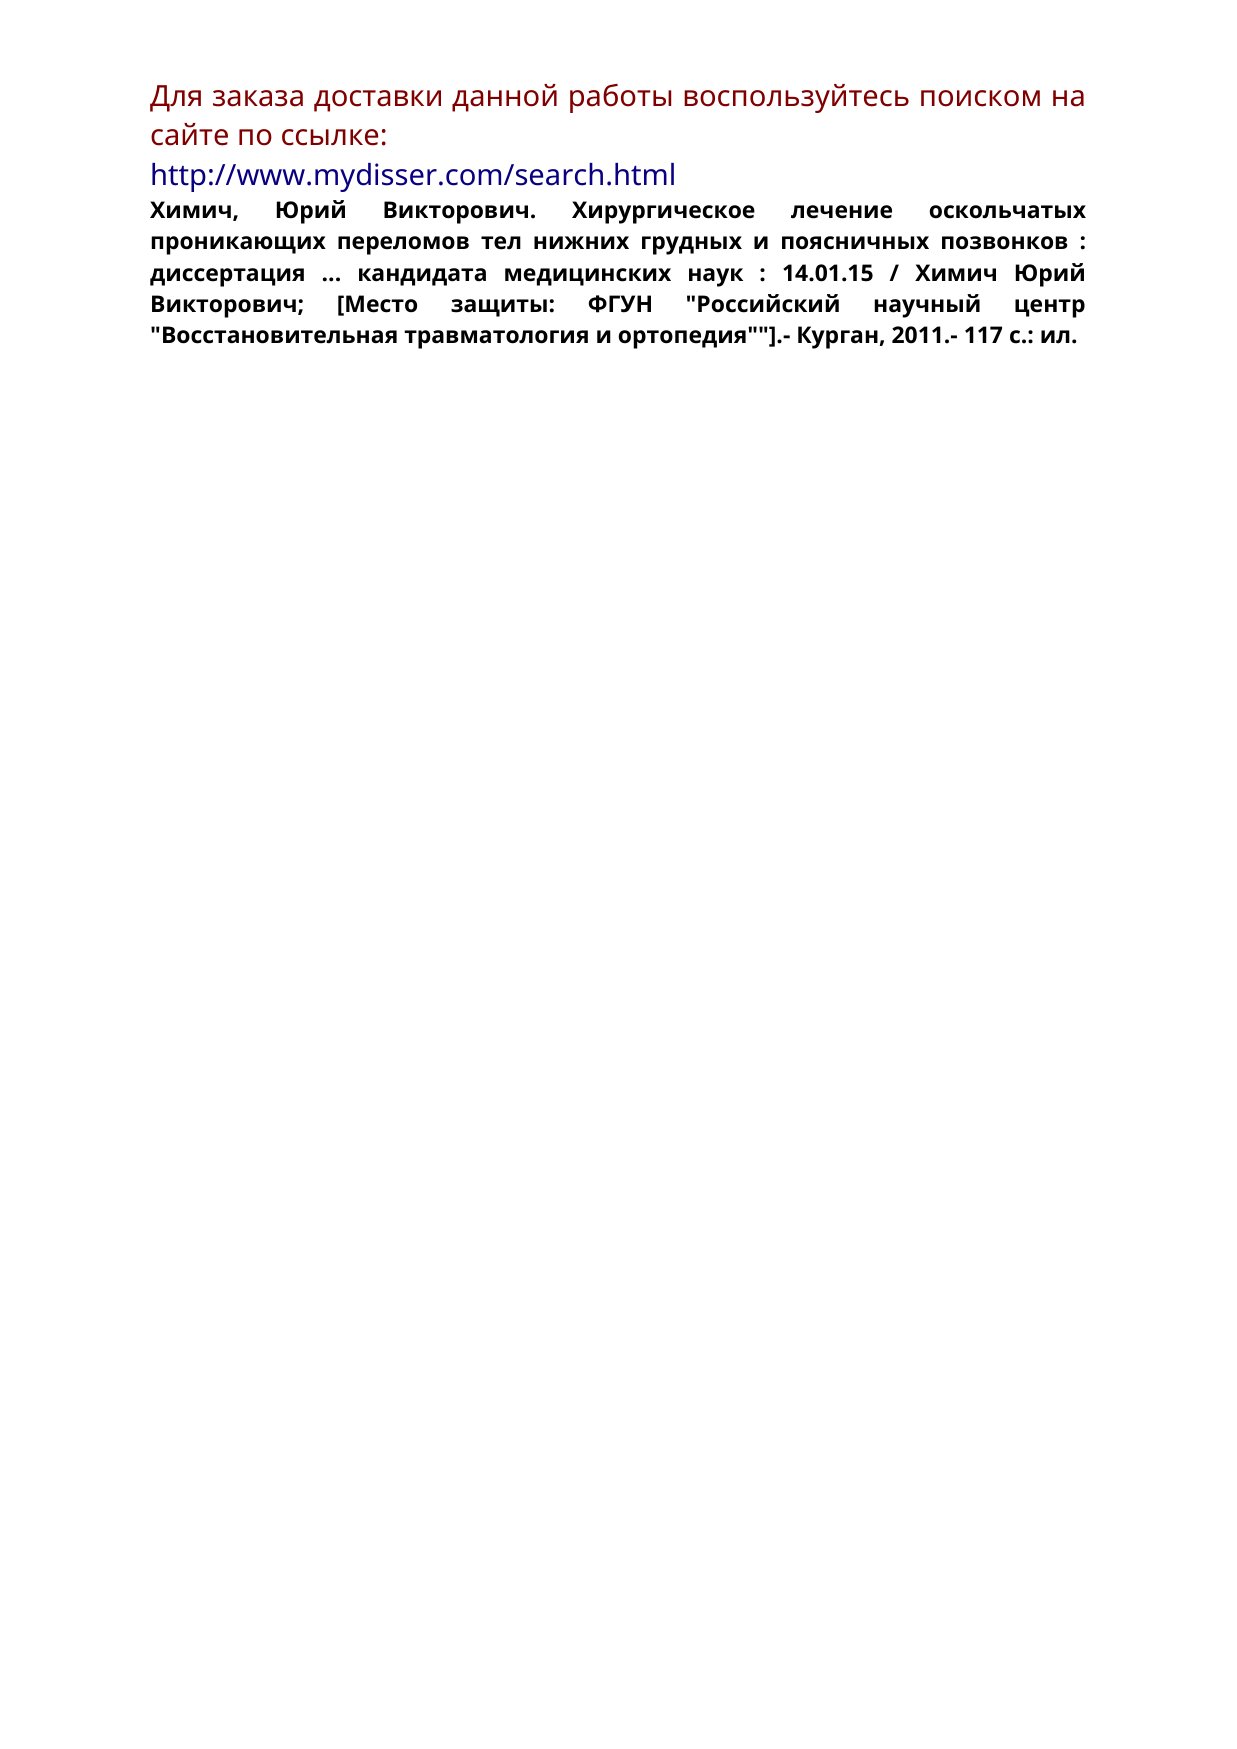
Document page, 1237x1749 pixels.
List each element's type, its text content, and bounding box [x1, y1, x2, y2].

text Химич, Юрий Викторович. Хирургическое лечение оскольчатых проникающих переломов тел нижних грудных и поясничных позвонков : диссертация ... кандидата медицинских наук : 14.01.15 / Химич Юрий Викторович; [Место защиты: ФГУН "Российский научный центр "Восстановительная травматология и ортопедия""].- Курган, 2011.- 117 с.: ил. [150, 194, 1086, 350]
